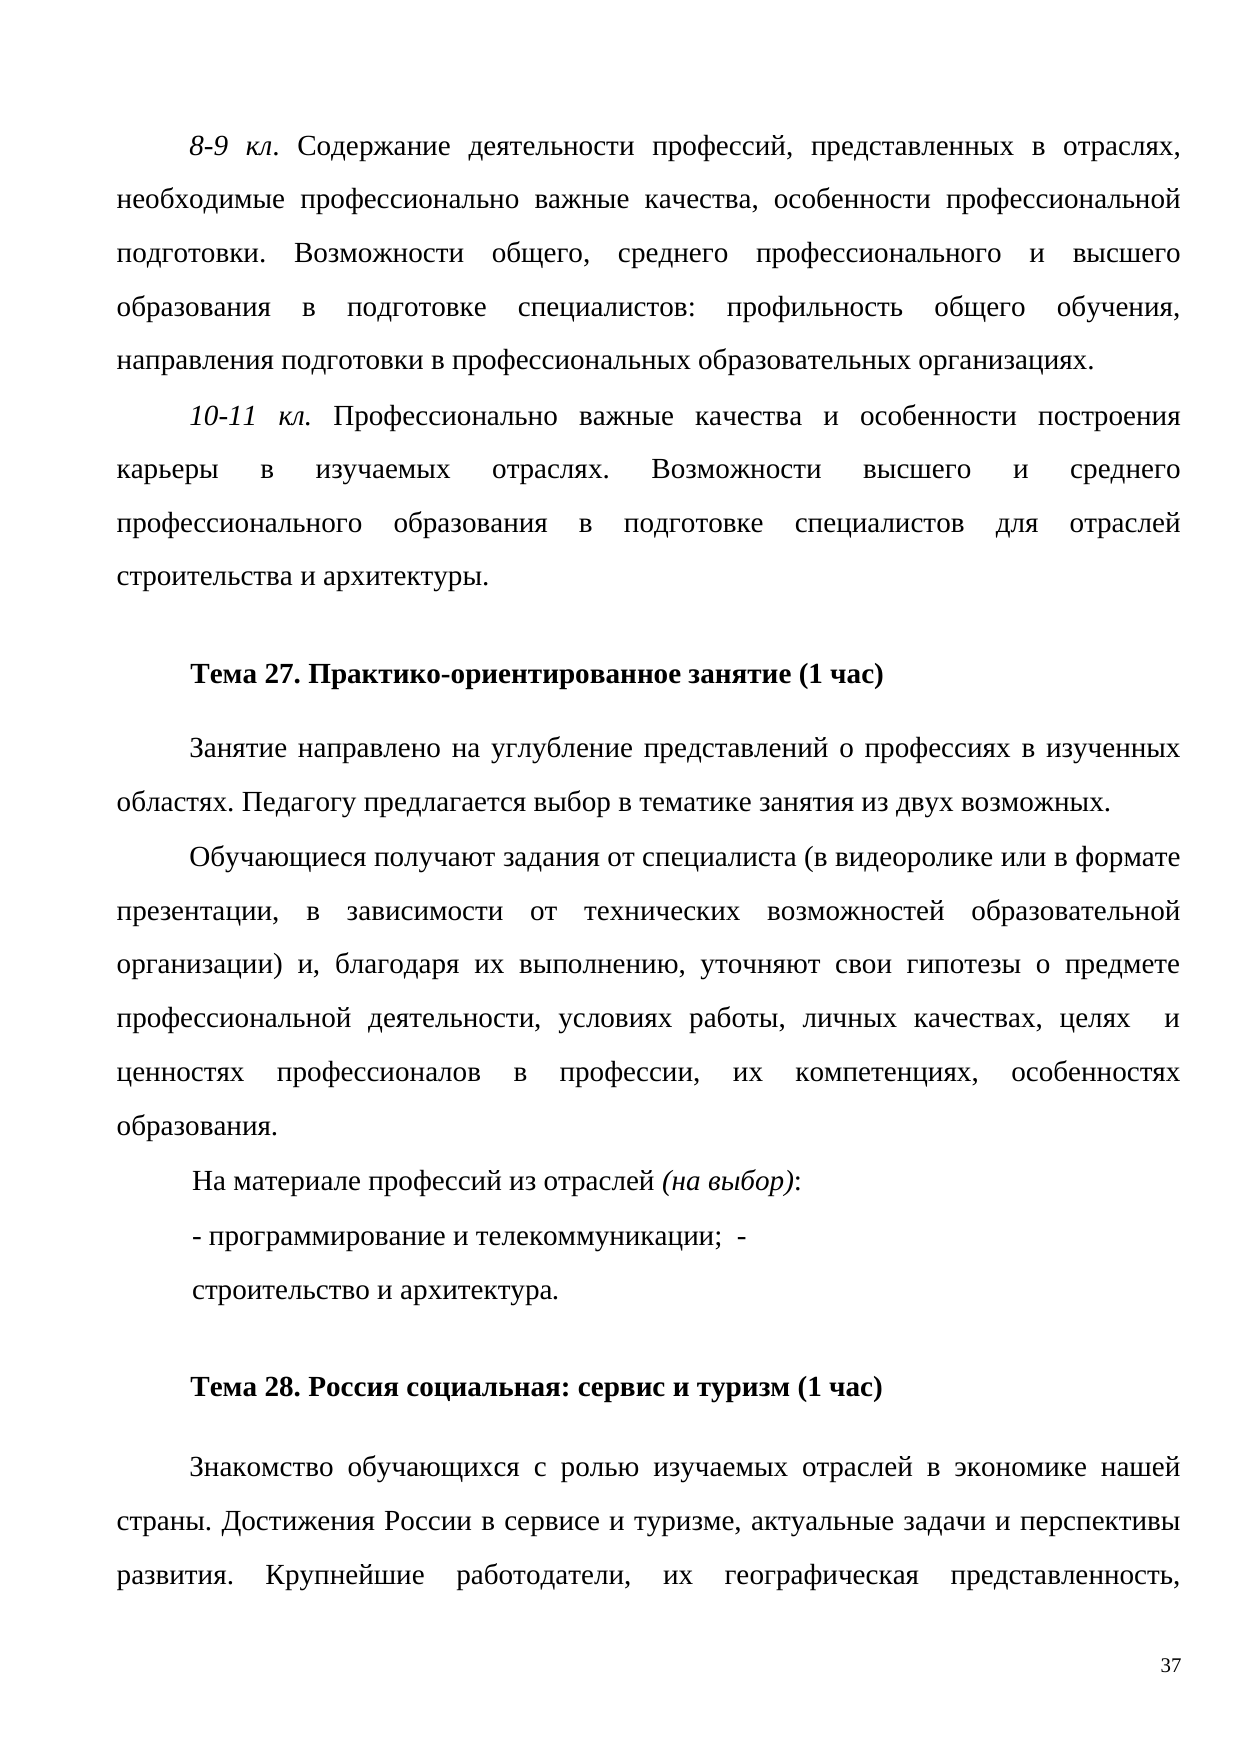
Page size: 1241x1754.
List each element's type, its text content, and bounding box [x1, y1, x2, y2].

text - программирование и телекоммуникации; - строительство и архитектура. [192, 1218, 747, 1305]
text На материале профессий из отраслей (на выбор): [192, 1163, 1181, 1196]
subtitle Тема 27. Практико-ориентированное занятие (1 час) [190, 656, 1181, 690]
subtitle Тема 28. Россия социальная: сервис и туризм (1 час) [190, 1369, 1181, 1403]
text Обучающиеся получают задания от специалиста (в видеоролике или в формате презентации, в зависимости от технических возможностей образовательной организации) и, благодаря их выполнению, уточняют свои гипотезы о предмете профессиональной деятельности, условиях работы, личных качествах, целях и ценностях профессионалов в профессии, их компетенциях, особенностях образования. [116, 839, 1181, 1141]
text 8-9 кл. Содержание деятельности профессий, представленных в отраслях, необходимые профессионально важные качества, особенности профессиональной подготовки. Возможности общего, среднего профессионального и высшего образования в подготовке специалистов: профильность общего обучения, направления подготовки в профессиональных образовательных организациях. [116, 128, 1181, 376]
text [116, 1449, 1181, 1590]
text Занятие направлено на углубление представлений о профессиях в изученных областях. Педагогу предлагается выбор в тематике занятия из двух возможных. [116, 731, 1181, 818]
text 10-11 кл. Профессионально важные качества и особенности построения карьеры в изучаемых отраслях. Возможности высшего и среднего профессионального образования в подготовке специалистов для отраслей строительства и архитектуры. [116, 398, 1181, 592]
